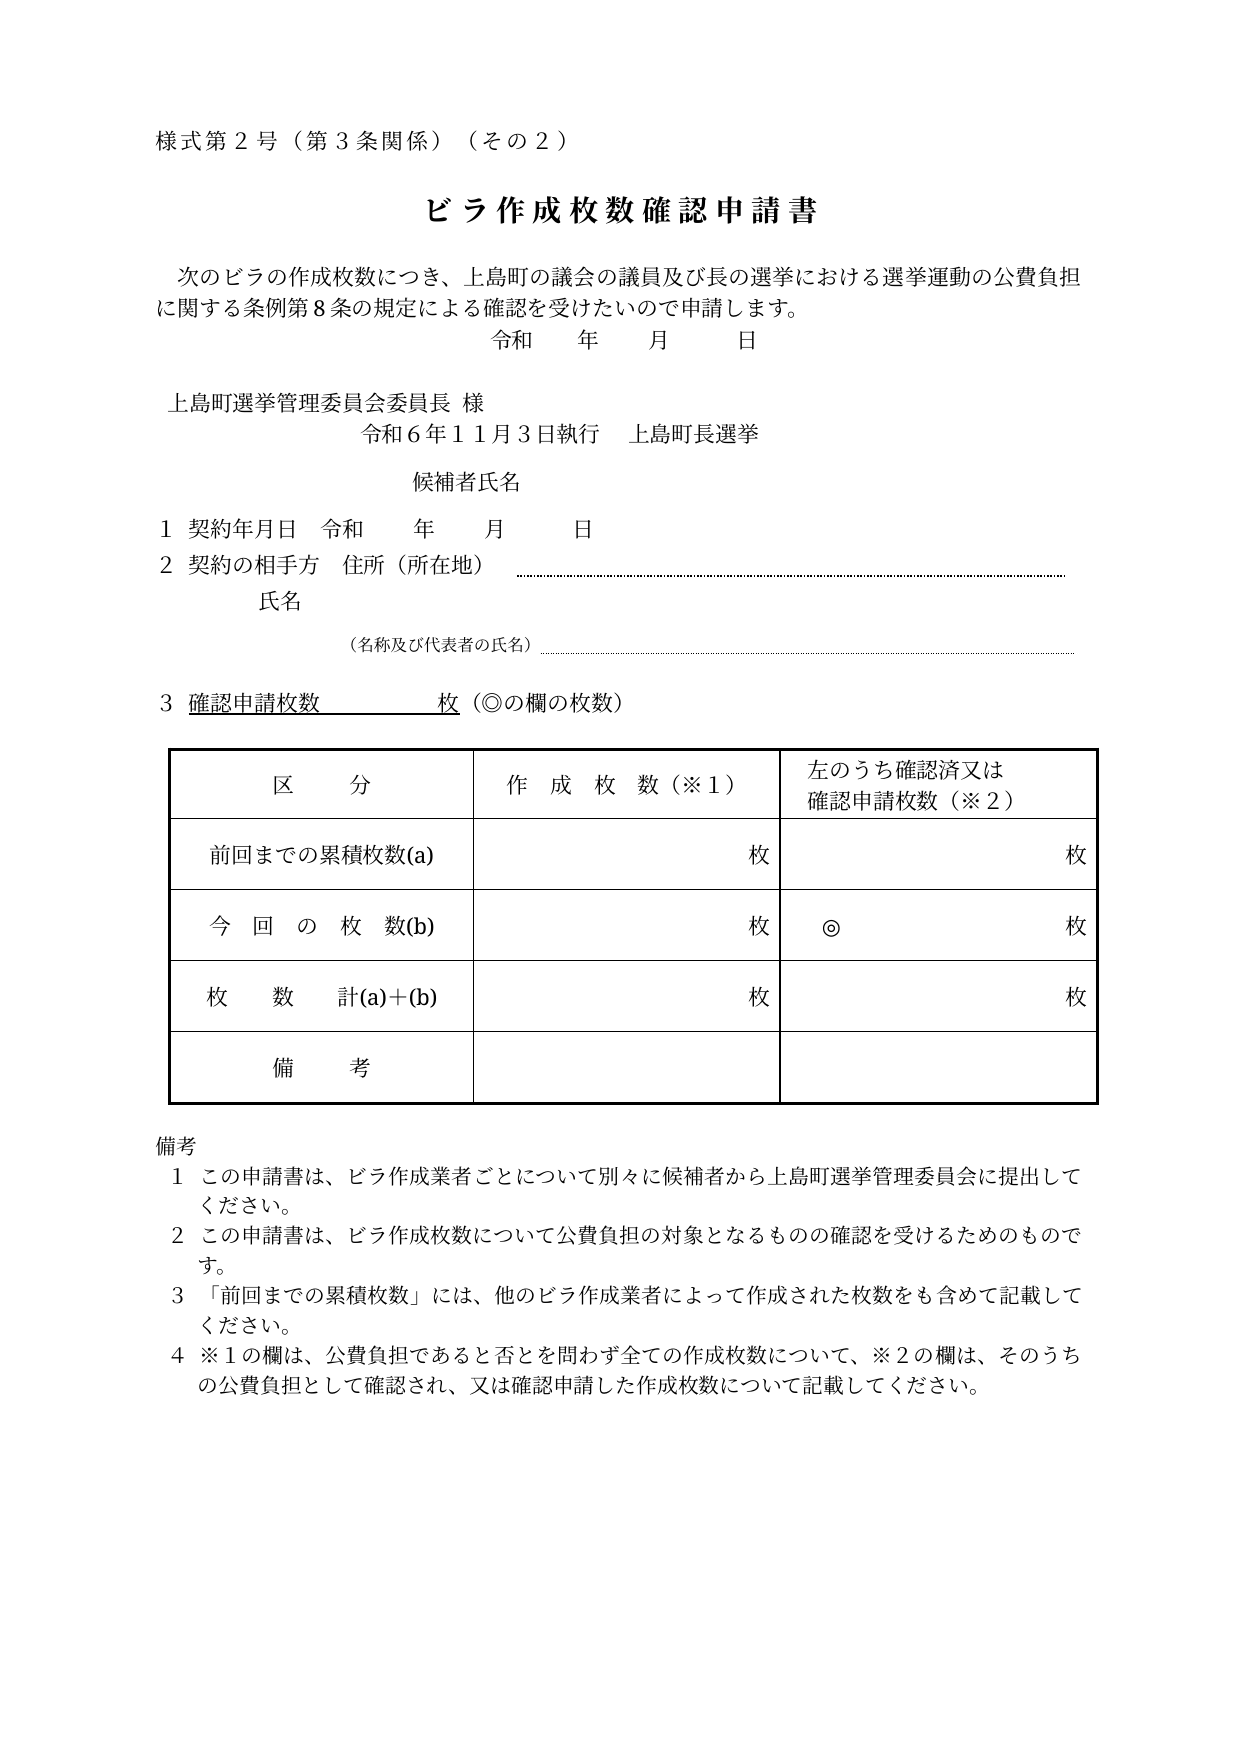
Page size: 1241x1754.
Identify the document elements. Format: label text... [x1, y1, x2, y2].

table_cell 枚 [474, 890, 779, 960]
table_cell ◎ 枚 [781, 890, 1096, 960]
table_cell 前回までの累積枚数(a) [171, 819, 473, 889]
text 様式第２号（第３条関係）（その２） [156, 121, 1084, 158]
table_header 作 成 枚 数（※１） [474, 751, 779, 818]
text （名称及び代表者の氏名） [156, 631, 1084, 656]
text ３ 確認申請枚数 枚（◎の欄の枚数） [156, 686, 1084, 718]
table_cell 枚 数 計(a)＋(b) [171, 961, 473, 1031]
text ビ ラ 作 成 枚 数 確 認 申 請 書 [156, 188, 1084, 230]
table_cell 枚 [474, 961, 779, 1031]
table_cell 今 回 の 枚 数(b) [171, 890, 473, 960]
text ４ ※１の欄は、公費負担であると否とを問わず全ての作成枚数について、※２の欄は、そのうちの公費負担として確認され、又は確認申請した作成枚数について記載してください。 [156, 1339, 1084, 1399]
table_cell [781, 1032, 1096, 1102]
table_cell 備 考 [171, 1032, 473, 1102]
text 令和 年 月 日 [156, 323, 1084, 354]
text 備考 [156, 1130, 1084, 1160]
table_cell 枚 [781, 819, 1096, 889]
text 候補者氏名 [156, 465, 1084, 496]
text ２ この申請書は、ビラ作成枚数について公費負担の対象となるものの確認を受けるためのものです。 [156, 1220, 1084, 1280]
text ２ 契約の相手方 住所（所在地） [156, 548, 1084, 579]
text １ この申請書は、ビラ作成業者ごとについて別々に候補者から上島町選挙管理委員会に提出してください。 [156, 1160, 1084, 1220]
text ３ 「前回までの累積枚数」には、他のビラ作成業者によって作成された枚数をも含めて記載してください。 [156, 1280, 1084, 1339]
table_header 区 分 [171, 751, 473, 818]
text 次のビラの作成枚数につき、上島町の議会の議員及び長の選挙における選挙運動の公費負担に関する条例第8条の規定による確認を受けたいので申請します。 [156, 260, 1084, 323]
table_cell 枚 [781, 961, 1096, 1031]
text １ 契約年月日 令和 年 月 日 [156, 512, 1084, 543]
table_cell 枚 [474, 819, 779, 889]
text 氏名 [156, 584, 1084, 616]
text 令和６年１１月３日執行 上島町長選挙 [156, 417, 1084, 449]
table_cell [474, 1032, 779, 1102]
table_header 左のうち確認済又は 確認申請枚数（※２） [781, 751, 1096, 818]
text 上島町選挙管理委員会委員長 様 [156, 386, 1084, 417]
